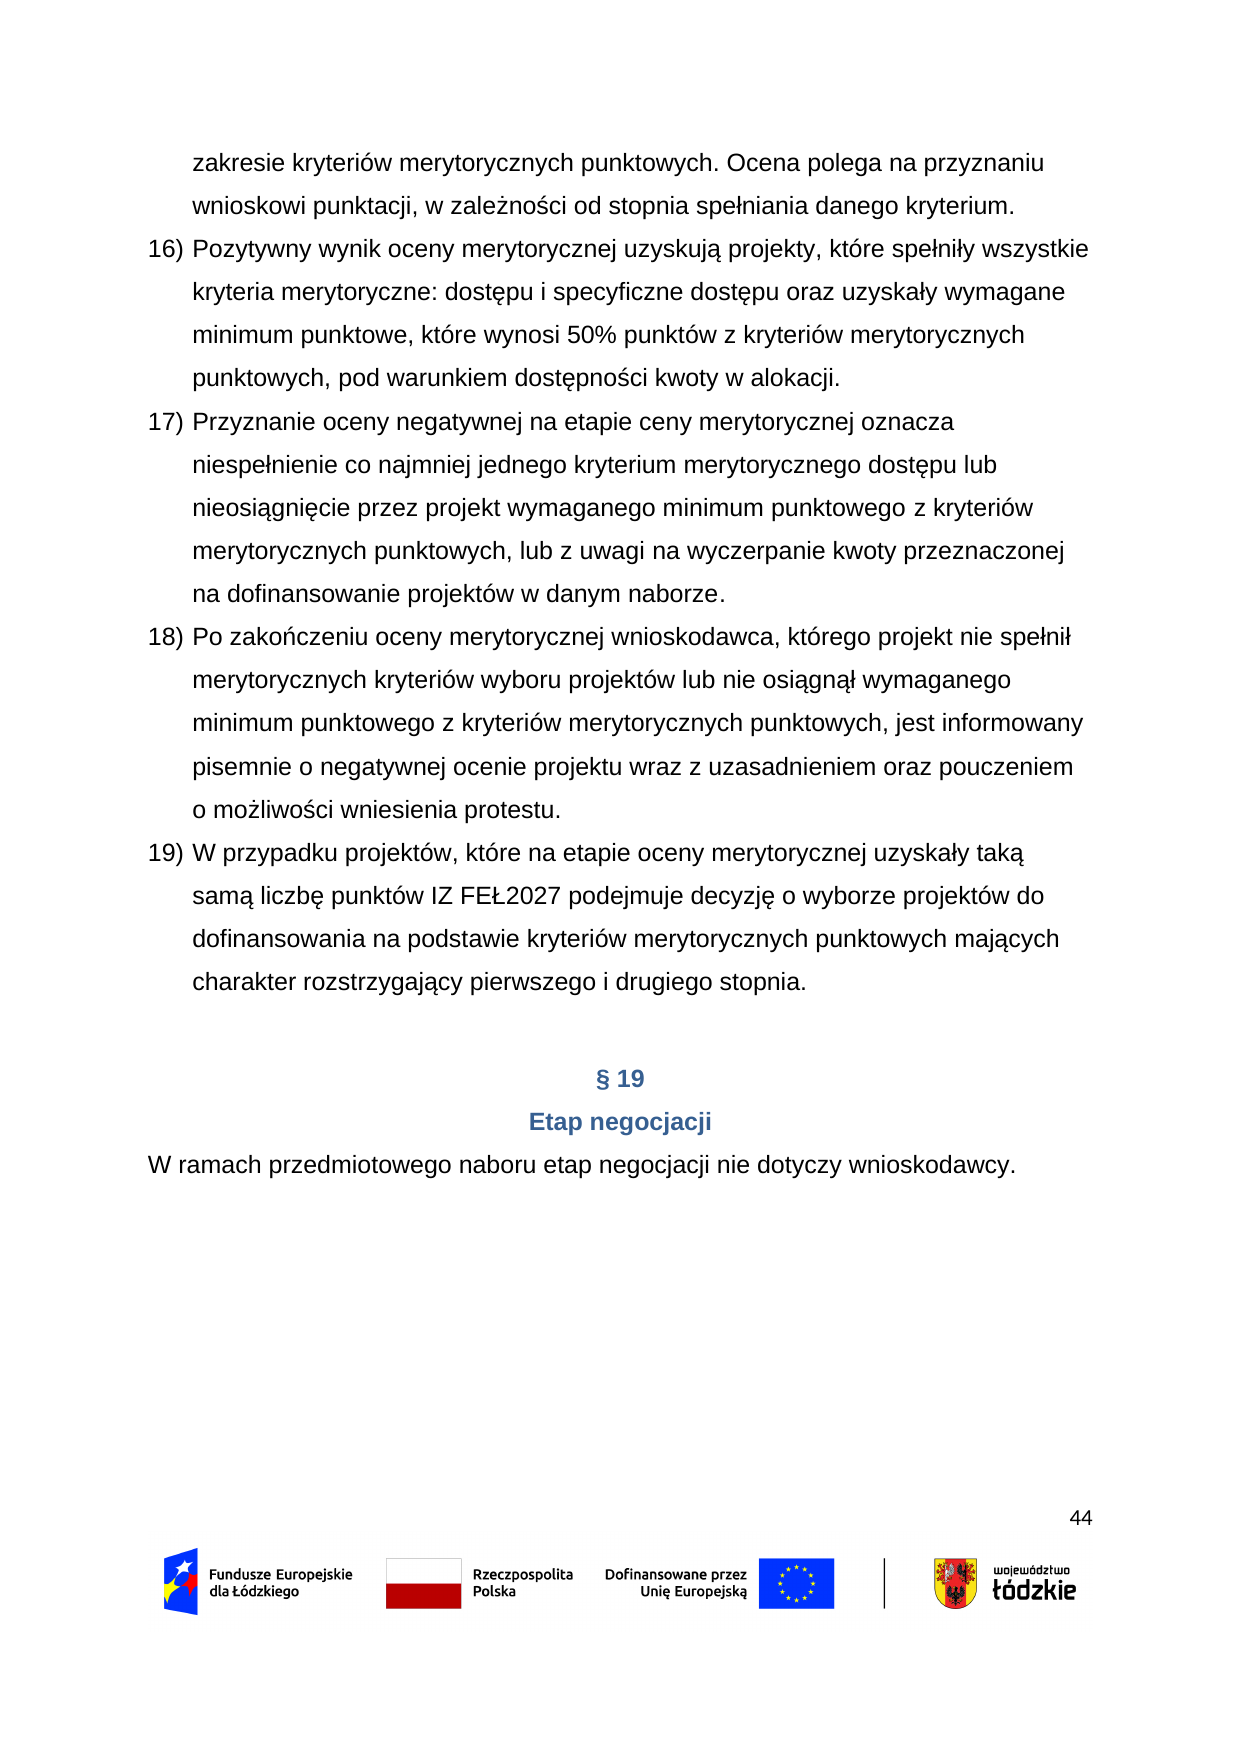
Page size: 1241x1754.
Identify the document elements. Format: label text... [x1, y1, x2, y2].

list W ramach przedmiotowego naboru etap negocjacji nie dotyczy wnioskodawcy. [148, 1150, 1092, 1179]
text § 19 [148, 1064, 1092, 1093]
subtitle Etap negocjacji [148, 1107, 1092, 1136]
list Przyznanie oceny negatywnej na etapie ceny merytorycznej oznacza niespełnienie co najmniej jednego kryterium merytorycznego dostępu lub nieosiągnięcie przez projekt wymaganego minimum punktowego z kryteriów merytorycznych punktowych, lub z uwagi na wyczerpanie kwoty przeznaczonej na dofinansowanie projektów w danym naborze. [148, 406, 1092, 608]
list W przypadku projektów, które na etapie oceny merytorycznej uzyskały taką samą liczbę punktów IZ FEŁ2027 podejmuje decyzję o wyborze projektów do dofinansowania na podstawie kryteriów merytorycznych punktowych mających charakter rozstrzygający pierwszego i drugiego stopnia. [148, 838, 1092, 996]
list Pozytywny wynik oceny merytorycznej uzyskują projekty, które spełniły wszystkie kryteria merytoryczne: dostępu i specyficzne dostępu oraz uzyskały wymagane minimum punktowe, które wynosi 50% punktów z kryteriów merytorycznych punktowych, pod warunkiem dostępności kwoty w alokacji. [148, 234, 1092, 392]
picture [147, 1531, 1093, 1632]
list Po zakończeniu oceny merytorycznej wnioskodawca, którego projekt nie spełnił merytorycznych kryteriów wyboru projektów lub nie osiągnął wymaganego minimum punktowego z kryteriów merytorycznych punktowych, jest informowany pisemnie o negatywnej ocenie projektu wraz z uzasadnieniem oraz pouczeniem o możliwości wniesienia protestu. [148, 622, 1092, 823]
